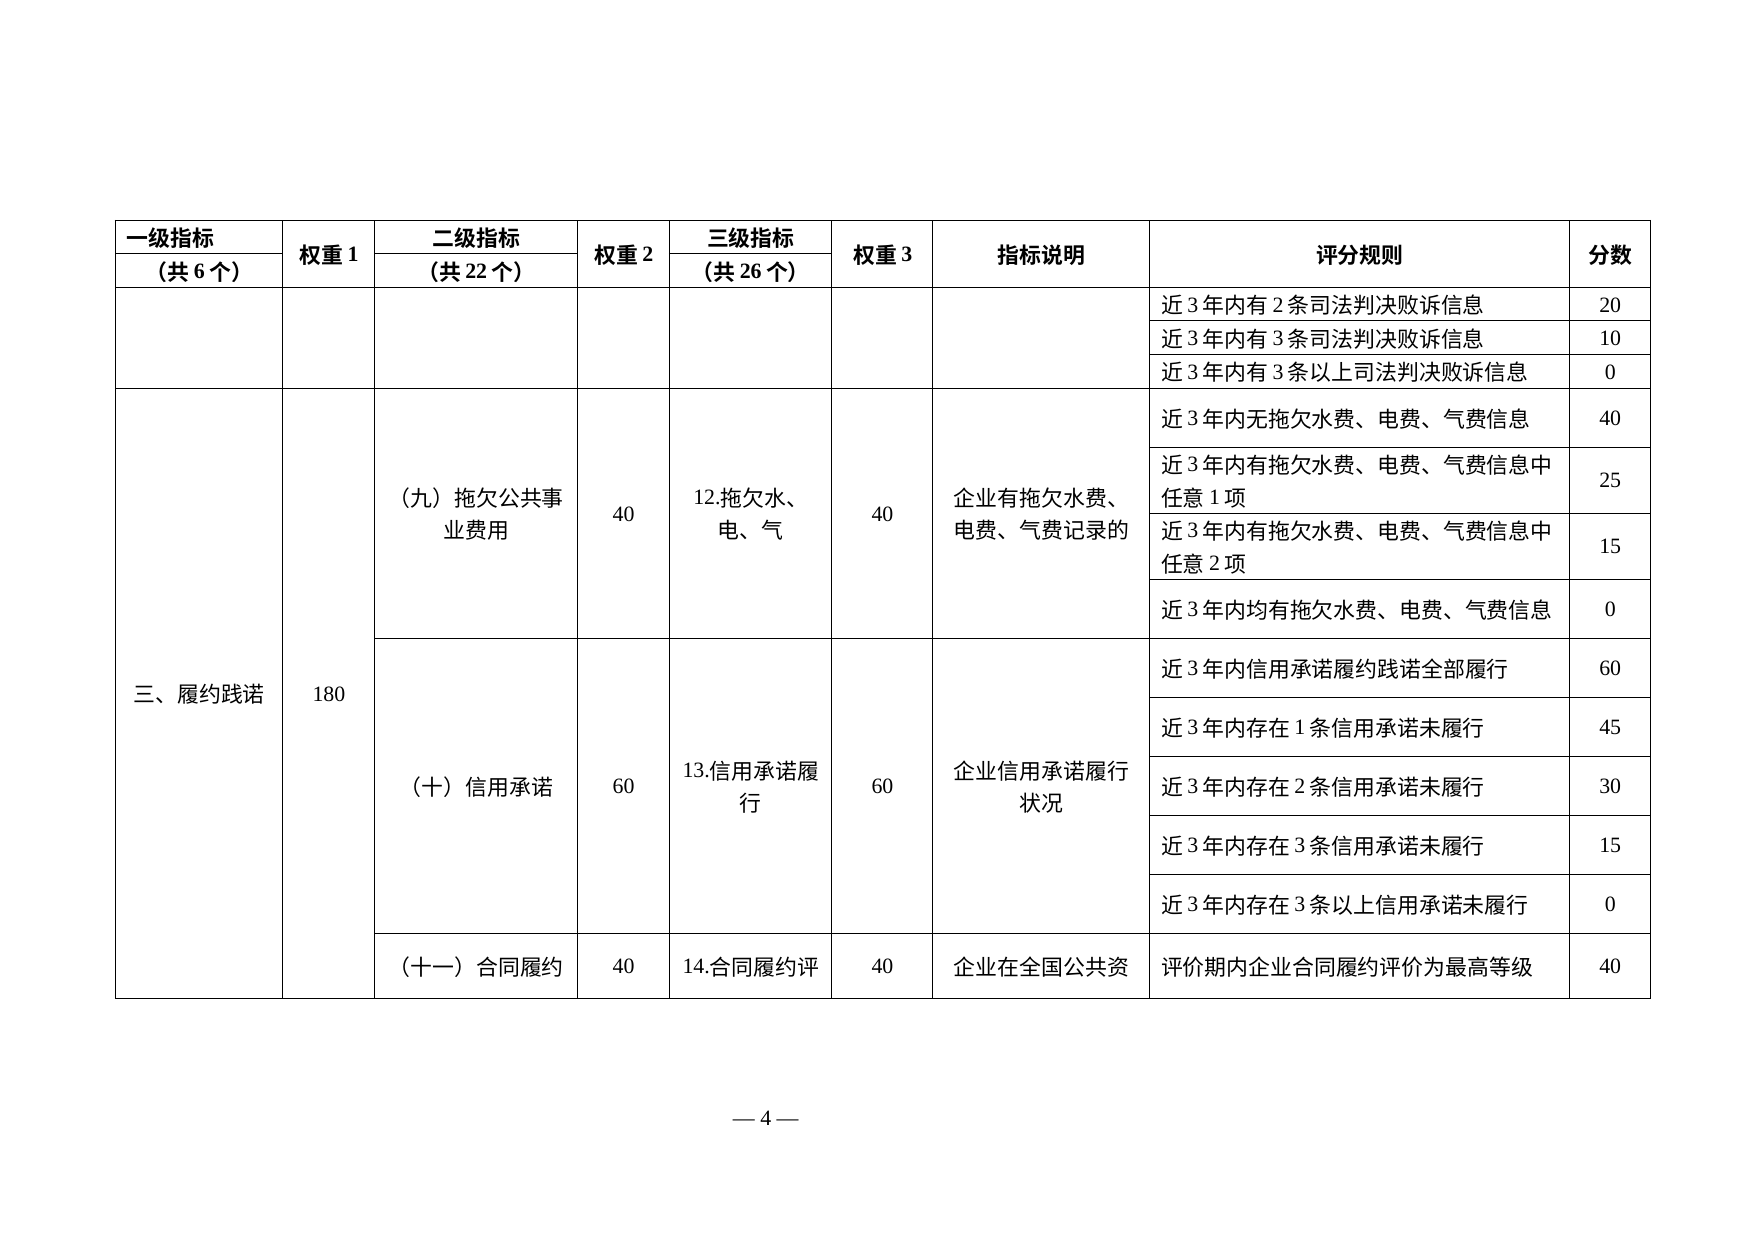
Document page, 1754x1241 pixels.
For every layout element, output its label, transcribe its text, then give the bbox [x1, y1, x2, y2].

table_cell （九）拖欠公共事业费用 [375, 389, 577, 638]
table_cell 0 [1570, 875, 1650, 933]
table_cell 近3年内均有拖欠水费、电费、气费信息 [1150, 580, 1569, 638]
table_cell 14.合同履约评价 [670, 934, 831, 998]
table_cell 近3年内存在2条信用承诺未履行 [1150, 757, 1569, 815]
table_header 权重2 [578, 221, 669, 287]
table_cell （共6个） [116, 254, 282, 287]
table_cell （十）信用承诺 [375, 639, 577, 933]
table_cell 近3年内有2条司法判决败诉信息 [1150, 288, 1569, 320]
table_cell 近3年内有拖欠水费、电费、气费信息中任意1项 [1150, 448, 1569, 513]
table_cell 近3年内有拖欠水费、电费、气费信息中任意2项 [1150, 514, 1569, 579]
table_cell 12.拖欠水、电、气 [670, 389, 831, 638]
table_cell 40 [1570, 934, 1650, 998]
table_cell 45 [1570, 698, 1650, 756]
table_cell 企业信用承诺履行状况 [933, 639, 1149, 933]
table_cell 60 [832, 639, 932, 933]
table_cell （共26个） [670, 254, 831, 287]
table_cell 20 [1570, 288, 1650, 320]
table_cell 13.信用承诺履行 [670, 639, 831, 933]
table_cell 60 [578, 639, 669, 933]
table_cell 评价期内企业合同履约评价为最高等级 [1150, 934, 1569, 998]
table_cell 40 [578, 934, 669, 998]
table_cell （十一）合同履约 [375, 934, 577, 998]
table_cell 0 [1570, 355, 1650, 387]
table_cell 40 [1570, 389, 1650, 447]
table_cell 三、履约践诺 [116, 389, 282, 998]
table_cell 近3年内存在3条信用承诺未履行 [1150, 816, 1569, 874]
table_cell 15 [1570, 514, 1650, 579]
table_cell 近3年内存在3条以上信用承诺未履行 [1150, 875, 1569, 933]
table_cell （共22个） [375, 254, 577, 287]
table_cell 近3年内有3条以上司法判决败诉信息 [1150, 355, 1569, 387]
table_cell 近3年内有3条司法判决败诉信息 [1150, 321, 1569, 354]
table_cell 0 [1570, 580, 1650, 638]
table_cell 25 [1570, 448, 1650, 513]
table_header 权重3 [832, 221, 932, 287]
table_cell 30 [1570, 757, 1650, 815]
table_cell 180 [283, 389, 374, 998]
table_cell 40 [832, 389, 932, 638]
table_cell 40 [832, 934, 932, 998]
table_cell 企业有拖欠水费、电费、气费记录的 [933, 389, 1149, 638]
table_cell 40 [578, 389, 669, 638]
table_cell 近3年内信用承诺履约践诺全部履行 [1150, 639, 1569, 697]
table_header 分数 [1570, 221, 1650, 287]
table_header 评分规则 [1150, 221, 1569, 287]
table_header 三级指标 [670, 221, 831, 253]
table_cell 15 [1570, 816, 1650, 874]
table_cell 企业在全国公共资源交易平台（四川省）、四川政府采购网等平台中合同履约评价信息 [933, 934, 1149, 998]
table_cell 近3年内存在1条信用承诺未履行 [1150, 698, 1569, 756]
table_cell 10 [1570, 321, 1650, 354]
table_header 二级指标 [375, 221, 577, 253]
table_header 指标说明 [933, 221, 1149, 287]
table_cell 60 [1570, 639, 1650, 697]
table_header 一级指标 [116, 221, 282, 253]
table_cell 近3年内无拖欠水费、电费、气费信息 [1150, 389, 1569, 447]
table_header 权重1 [283, 221, 374, 287]
